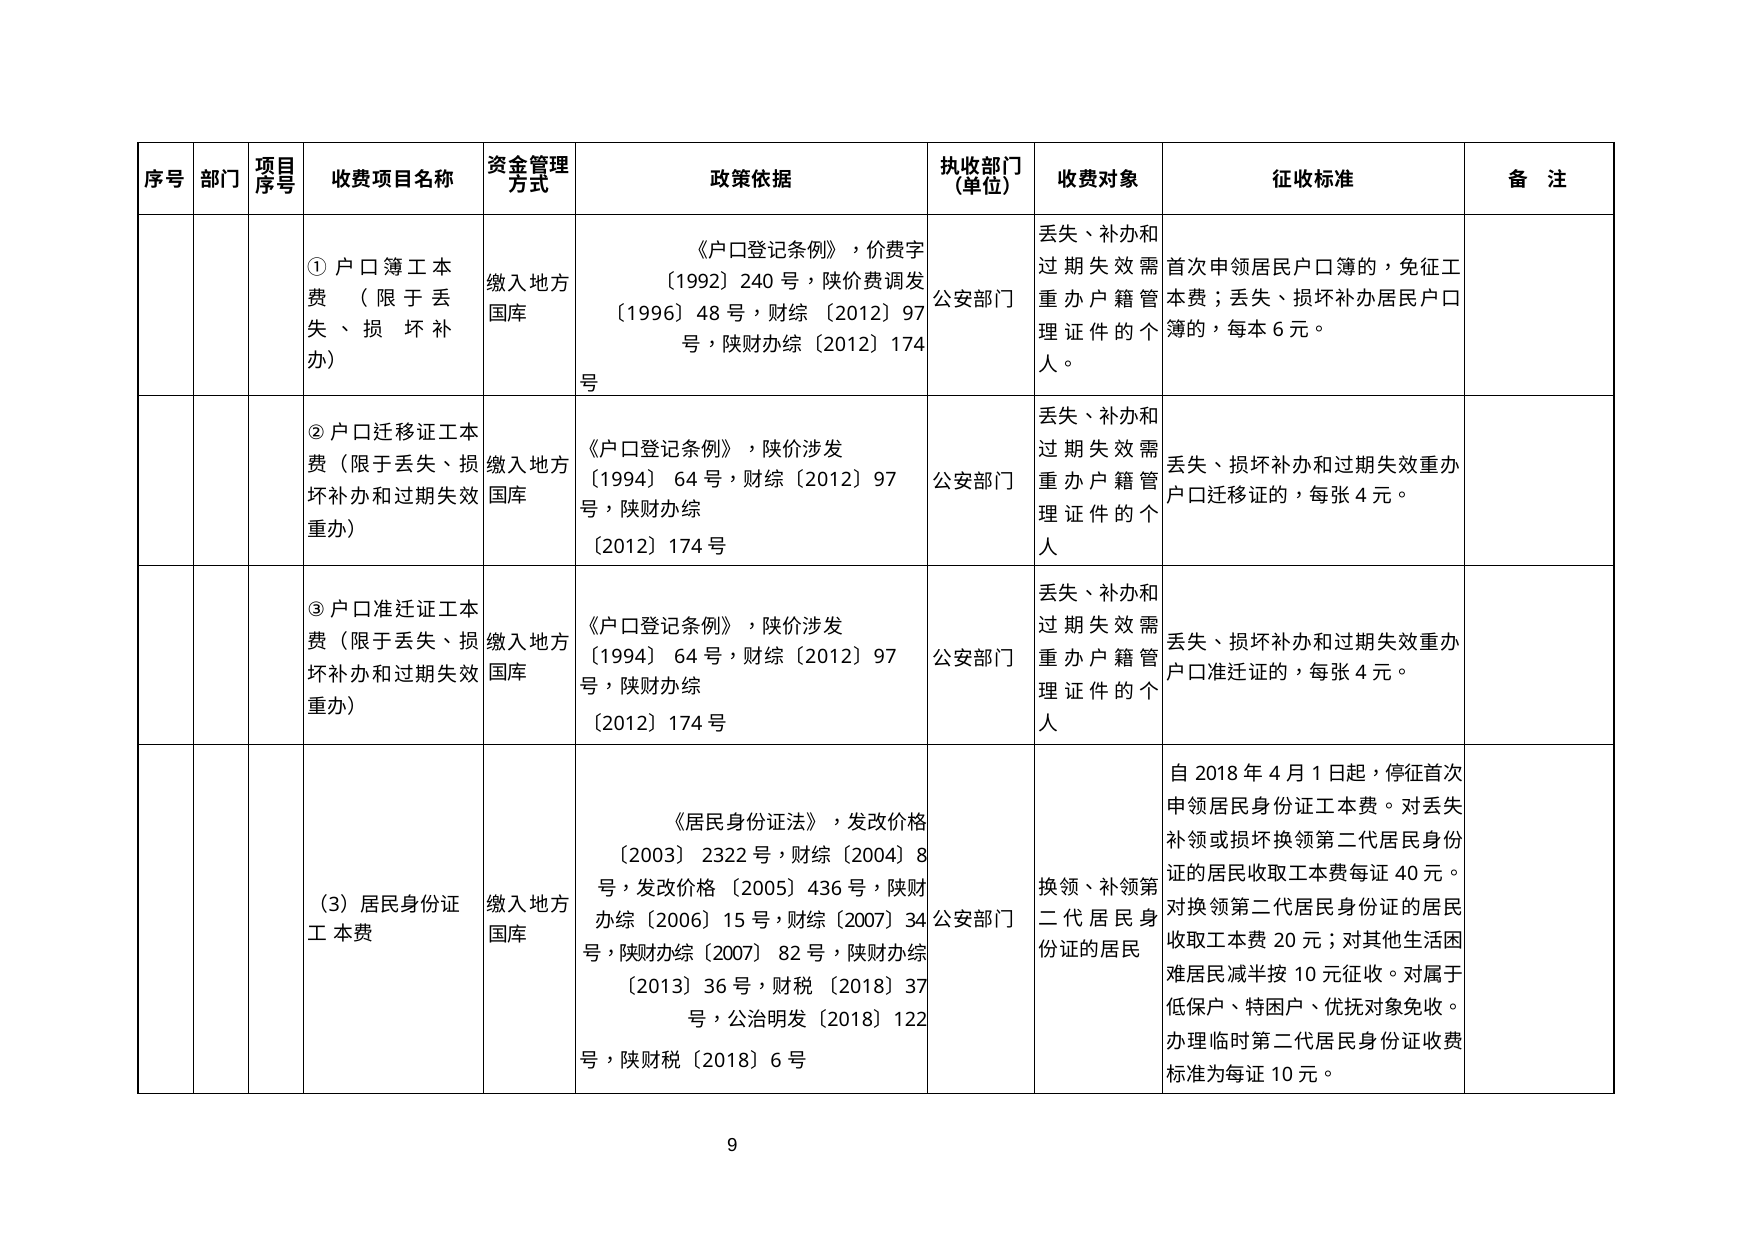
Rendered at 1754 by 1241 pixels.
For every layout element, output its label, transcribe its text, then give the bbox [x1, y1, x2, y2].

table_cell [139, 745, 193, 1093]
table_cell 首次申领居民户口簿的，免征工 本费；丢失、损坏补办居民户口 簿的，每本 6 元。 [1163, 215, 1464, 395]
table_header 备 注 [1465, 143, 1613, 213]
table_cell 丢失、补办和 过期失效需 重办户籍管 理证件的个 人。 [1035, 215, 1162, 395]
table_cell 《户口登记条例》，陕价涉发〔1994〕 64 号，财综〔2012〕97 号，陕财办综 〔2012〕174 号 [576, 566, 927, 743]
table_cell 公安部门 [928, 745, 1034, 1093]
table_header 收费对象 [1035, 143, 1162, 213]
table_cell [139, 396, 193, 564]
table_cell [139, 566, 193, 743]
table_cell [1465, 745, 1613, 1093]
table_cell ③户口准迁证工本 费（限于丢失、损 坏补办和过期失效 重办） [304, 566, 483, 743]
table_cell 换领、补领第 二代居民身 份证的居民 [1035, 745, 1162, 1093]
table_cell [194, 745, 248, 1093]
table_cell 缴入地方 国库 [484, 396, 575, 564]
table_cell [249, 566, 303, 743]
table_cell 《户口登记条例》，价费字〔1992〕240 号，陕价费调发〔1996〕48 号，财综 〔2012〕97 号，陕财办综〔2012〕174 号 [576, 215, 927, 395]
table_cell 缴入地方 国库 [484, 745, 575, 1093]
table_cell 丢失、补办和 过期失效需 重办户籍管 理证件的个 人 [1035, 566, 1162, 743]
table_cell [1465, 396, 1613, 564]
table_header 收费项目名称 [304, 143, 483, 213]
table_cell [1465, 215, 1613, 395]
table_cell 缴入地方 国库 [484, 566, 575, 743]
table_cell [194, 215, 248, 395]
table_header 资金管理 方式 [484, 143, 575, 213]
table_cell （3）居民身份证工 本费 [304, 745, 483, 1093]
table_cell 公安部门 [928, 396, 1034, 564]
table_cell 《户口登记条例》，陕价涉发〔1994〕 64 号，财综〔2012〕97 号，陕财办综 〔2012〕174 号 [576, 396, 927, 564]
table_cell [249, 396, 303, 564]
table_cell 公安部门 [928, 215, 1034, 395]
table_header 政策依据 [576, 143, 927, 213]
table_cell 《居民身份证法》，发改价格〔2003〕 2322 号，财综〔2004〕8 号，发改价格 〔2005〕436 号，陕财办综〔2006〕15 号，财综〔2007〕34 号，陕财办综〔2007〕 82 号，陕财办综〔2013〕36 号，财税 〔2018〕37 号，公治明发〔2018〕122 号，陕财税〔2018〕6 号 [576, 745, 927, 1093]
table_cell [194, 566, 248, 743]
table_cell [139, 215, 193, 395]
table_cell 公安部门 [928, 566, 1034, 743]
table_cell 自 2018 年 4 月 1 日起，停征首次 申领居民身份证工本费。对丢失 补领或损坏换领第二代居民身份 证的居民收取工本费每证 40 元。 对换领第二代居民身份证的居民 收取工本费 20 元；对其他生活困 难居民减半按 10 元征收。对属于 低保户、特困户、优抚对象免收。 办理临时第二代居民身份证收费 标准为每证 10 元。 [1163, 745, 1464, 1093]
table_cell ②户口迁移证工本 费（限于丢失、损 坏补办和过期失效 重办） [304, 396, 483, 564]
table_cell 丢失、损坏补办和过期失效重办 户口迁移证的，每张 4 元。 [1163, 396, 1464, 564]
table_cell [1465, 566, 1613, 743]
table_header 序号 [139, 143, 193, 213]
table_cell [194, 396, 248, 564]
table_header 执收部门 （单位） [928, 143, 1034, 213]
table_cell 丢失、补办和 过期失效需 重办户籍管 理证件的个 人 [1035, 396, 1162, 564]
table_cell ①户口簿工本费 （限于丢失、损 坏补办） [304, 215, 483, 395]
table_cell [249, 745, 303, 1093]
table_cell 丢失、损坏补办和过期失效重办 户口准迁证的，每张 4 元。 [1163, 566, 1464, 743]
table_header 部门 [194, 143, 248, 213]
table_header 项目 序号 [249, 143, 303, 213]
table_header 征收标准 [1163, 143, 1464, 213]
table_cell [249, 215, 303, 395]
table_cell 缴入地方 国库 [484, 215, 575, 395]
